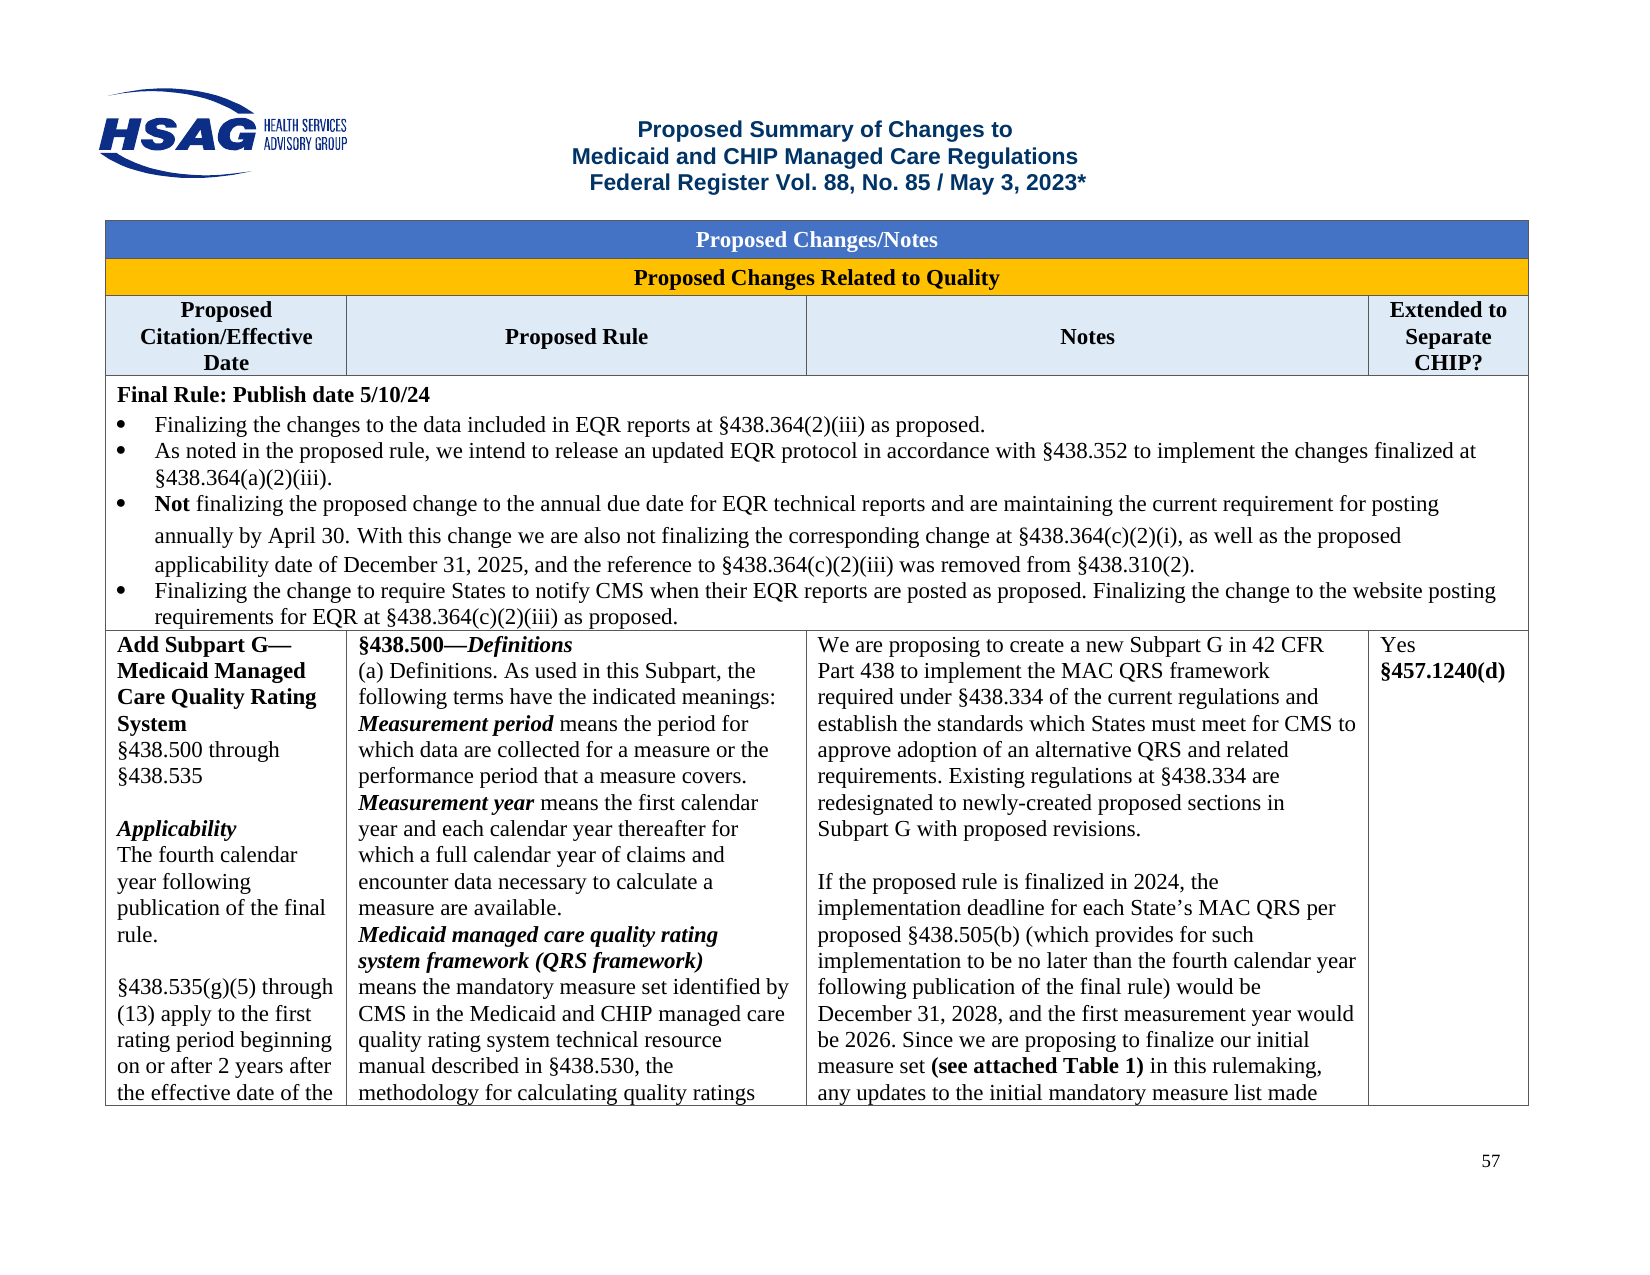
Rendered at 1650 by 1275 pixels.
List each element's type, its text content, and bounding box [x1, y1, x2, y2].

table_cell Final Rule: Publish date 5/10/24 Finalizing the changes to the data included in EQR reports at §438.364(2)(iii) as proposed. As noted in the proposed rule, we intend to release an updated EQR protocol in accordance with §438.352 to implement the changes finalized at §438.364(a)(2)(iii). Not finalizing the proposed change to the annual due date for EQR technical reports and are maintaining the current requirement for posting annually by April 30. With this change we are also not finalizing the corresponding change at §438.364(c)(2)(i), as well as the proposed applicability date of December 31, 2025, and the reference to §438.364(c)(2)(iii) was removed from §438.310(2). Finalizing the change to require States to notify CMS when their EQR reports are posted as proposed. Finalizing the change to the website posting requirements for EQR at §438.364(c)(2)(iii) as proposed. [106, 376, 1528, 630]
table_cell Proposed Rule [347, 296, 806, 375]
table_cell Yes §457.1240(d) [1369, 631, 1528, 1105]
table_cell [347, 631, 806, 1105]
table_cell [807, 631, 1368, 1105]
table_cell Extended to Separate CHIP? [1369, 296, 1528, 375]
table_header Proposed Changes/Notes [106, 221, 1528, 258]
table_cell Notes [807, 296, 1368, 375]
table_cell Proposed Changes Related to Quality [106, 259, 1528, 295]
table_cell Proposed Citation/Effective Date [106, 296, 346, 375]
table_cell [106, 631, 346, 1105]
